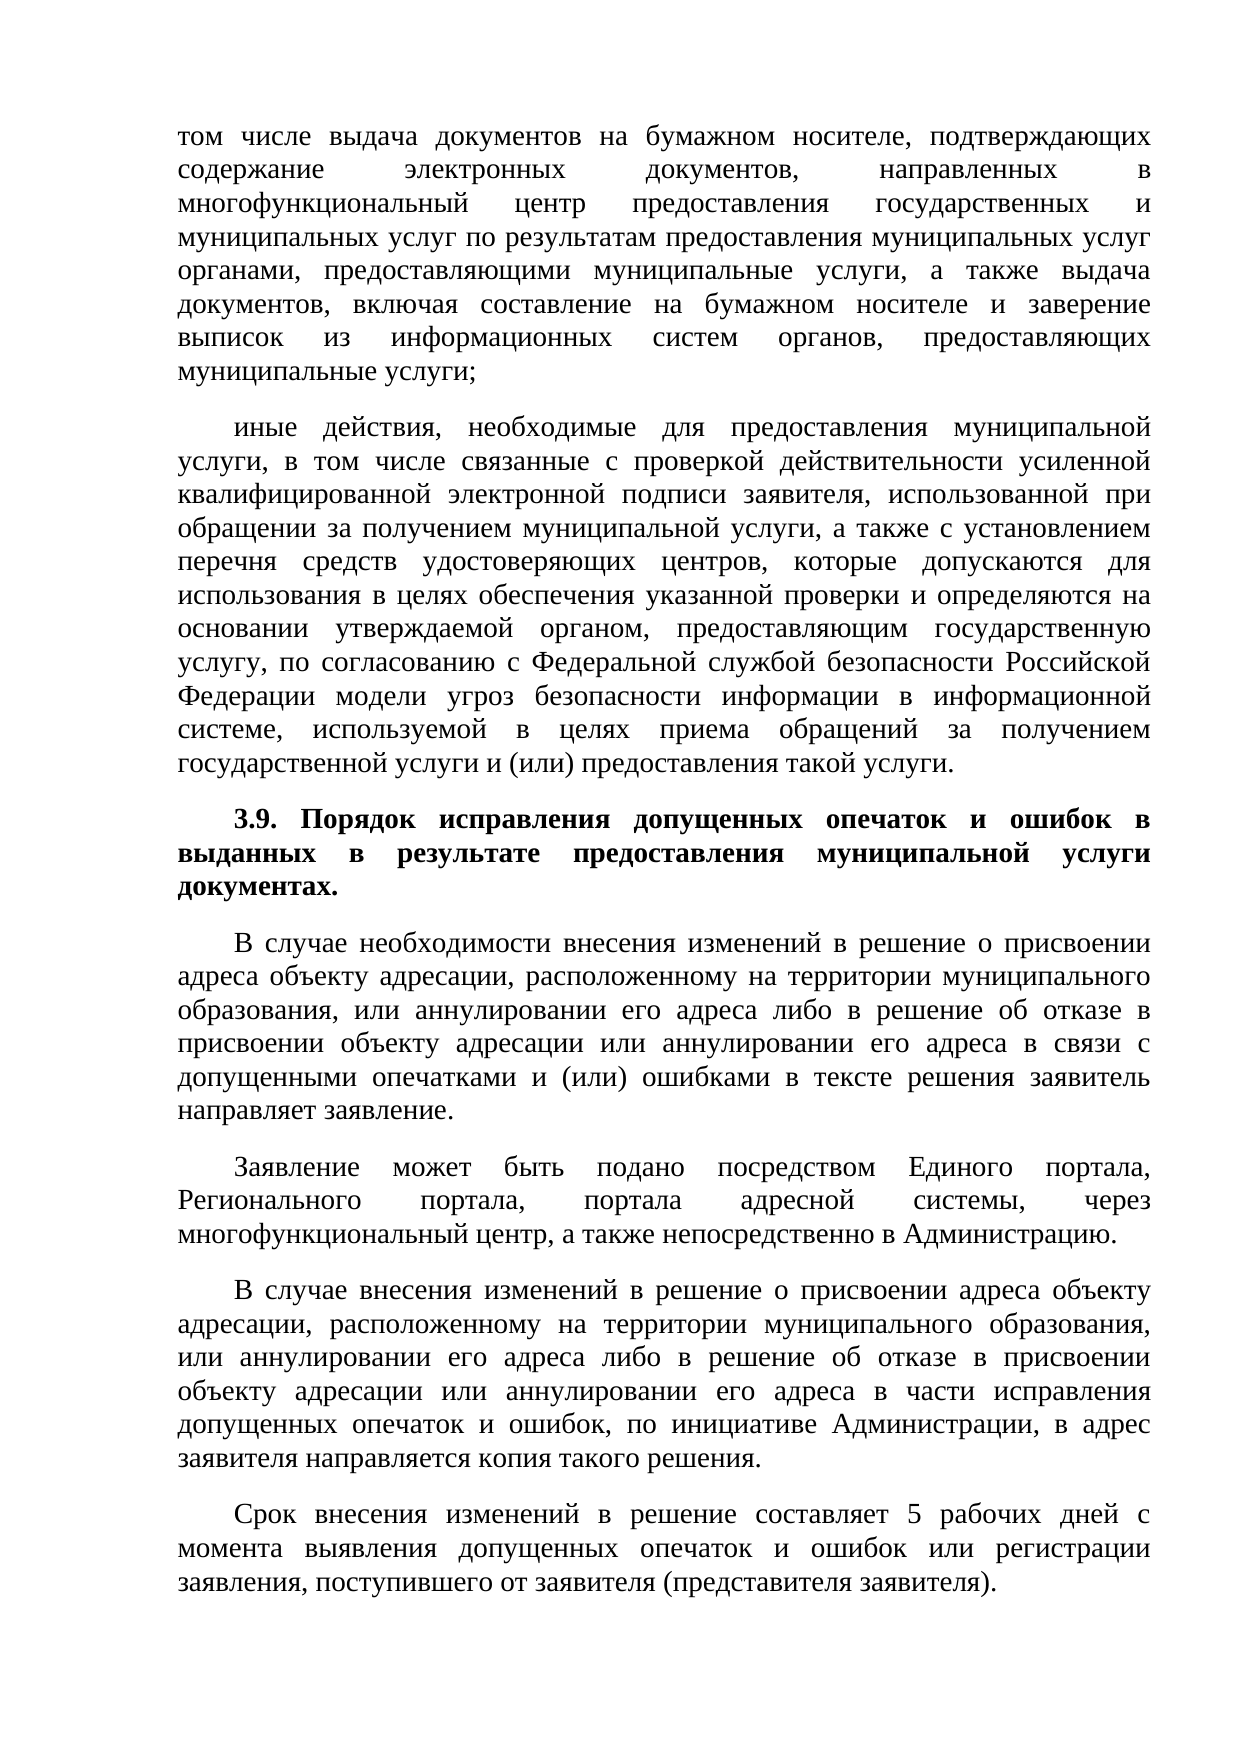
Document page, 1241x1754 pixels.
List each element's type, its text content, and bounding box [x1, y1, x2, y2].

text Срок внесения изменений в решение составляет 5 рабочих дней с момента выявления допущенных опечаток и ошибок или регистрации заявления, поступившего от заявителя (представителя заявителя). [177, 1497, 1152, 1597]
text В случае необходимости внесения изменений в решение о присвоении адреса объекту адресации, расположенному на территории муниципального образования, или аннулировании его адреса либо в решение об отказе в присвоении объекту адресации или аннулировании его адреса в связи с допущенными опечатками и (или) ошибками в тексте решения заявитель направляет заявление. [177, 925, 1152, 1126]
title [177, 118, 1152, 386]
text В случае внесения изменений в решение о присвоении адреса объекту адресации, расположенному на территории муниципального образования, или аннулировании его адреса либо в решение об отказе в присвоении объекту адресации или аннулировании его адреса в части исправления допущенных опечаток и ошибок, по инициативе Администрации, в адрес заявителя направляется копия такого решения. [177, 1272, 1152, 1474]
title 3.9. Порядок исправления допущенных опечаток и ошибок в выданных в результате предоставления муниципальной услуги документах. [177, 801, 1152, 902]
title иные действия, необходимые для предоставления муниципальной услуги, в том числе связанные с проверкой действительности усиленной квалифицированной электронной подписи заявителя, использованной при обращении за получением муниципальной услуги, а также с установлением перечня средств удостоверяющих центров, которые допускаются для использования в целях обеспечения указанной проверки и определяются на основании утверждаемой органом, предоставляющим государственную услугу, по согласованию с Федеральной службой безопасности Российской Федерации модели угроз безопасности информации в информационной системе, используемой в целях приема обращений за получением государственной услуги и (или) предоставления такой услуги. [177, 409, 1152, 778]
text Заявление может быть подано посредством Единого портала, Регионального портала, портала адресной системы, через многофункциональный центр, а также непосредственно в Администрацию. [177, 1149, 1152, 1249]
